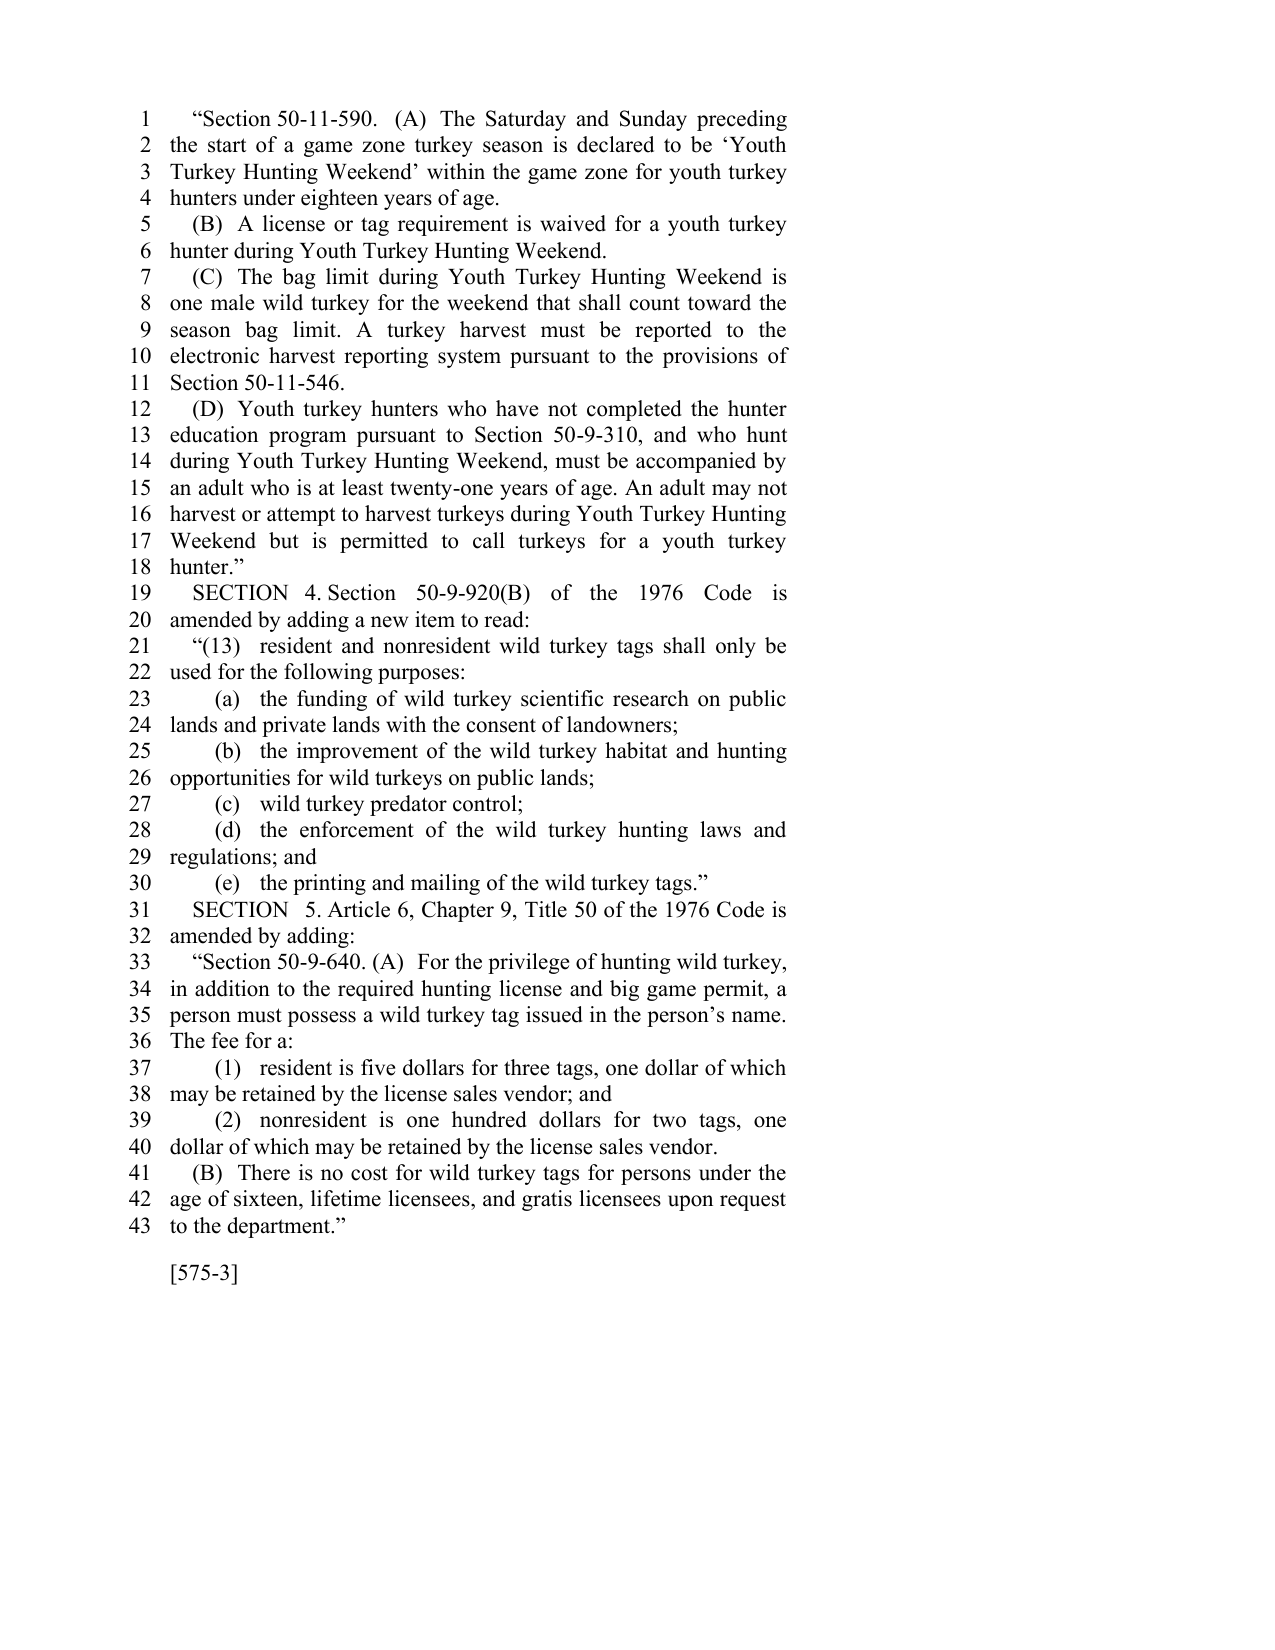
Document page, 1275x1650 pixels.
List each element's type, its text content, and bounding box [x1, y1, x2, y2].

text (C) The bag limit during Youth Turkey Hunting Weekend is one male wild turkey for the weekend that shall count toward the season bag limit. A turkey harvest must be reported to the electronic harvest reporting system pursuant to the provisions of Section 50-11-546. [169, 263, 787, 395]
text (B) A license or tag requirement is waived for a youth turkey hunter during Youth Turkey Hunting Weekend. [169, 210, 787, 263]
text (d) the enforcement of the wild turkey hunting laws and regulations; and [169, 817, 787, 869]
text (B) There is no cost for wild turkey tags for persons under the age of sixteen, lifetime licensees, and gratis licensees upon request to the department.” [169, 1159, 787, 1238]
text (e) the printing and mailing of the wild turkey tags.” [169, 869, 787, 896]
text SECTION 4. Section 50-9-920(B) of the 1976 Code is amended by adding a new item to read: [169, 579, 787, 632]
text “(13) resident and nonresident wild turkey tags shall only be used for the following purposes: [169, 632, 787, 685]
text SECTION 5. Article 6, Chapter 9, Title 50 of the 1976 Code is amended by adding: [169, 896, 787, 948]
text (1) resident is five dollars for three tags, one dollar of which may be retained by the license sales vendor; and [169, 1054, 787, 1106]
text (c) wild turkey predator control; [169, 790, 787, 817]
text (2) nonresident is one hundred dollars for two tags, one dollar of which may be retained by the license sales vendor. [169, 1106, 787, 1159]
text (a) the funding of wild turkey scientific research on public lands and private lands with the consent of landowners; [169, 685, 787, 737]
text “Section 50-11-590. (A) The Saturday and Sunday preceding the start of a game zone turkey season is declared to be ‘Youth Turkey Hunting Weekend’ within the game zone for youth turkey hunters under eighteen years of age. [169, 105, 787, 210]
text (D) Youth turkey hunters who have not completed the hunter education program pursuant to Section 50-9-310, and who hunt during Youth Turkey Hunting Weekend, must be accompanied by an adult who is at least twenty-one years of age. An adult may not harvest or attempt to harvest turkeys during Youth Turkey Hunting Weekend but is permitted to call turkeys for a youth turkey hunter.” [169, 395, 787, 579]
text “Section 50-9-640. (A) For the privilege of hunting wild turkey, in addition to the required hunting license and big game permit, a person must possess a wild turkey tag issued in the person’s name. The fee for a: [169, 948, 787, 1054]
text (b) the improvement of the wild turkey habitat and hunting opportunities for wild turkeys on public lands; [169, 737, 787, 790]
